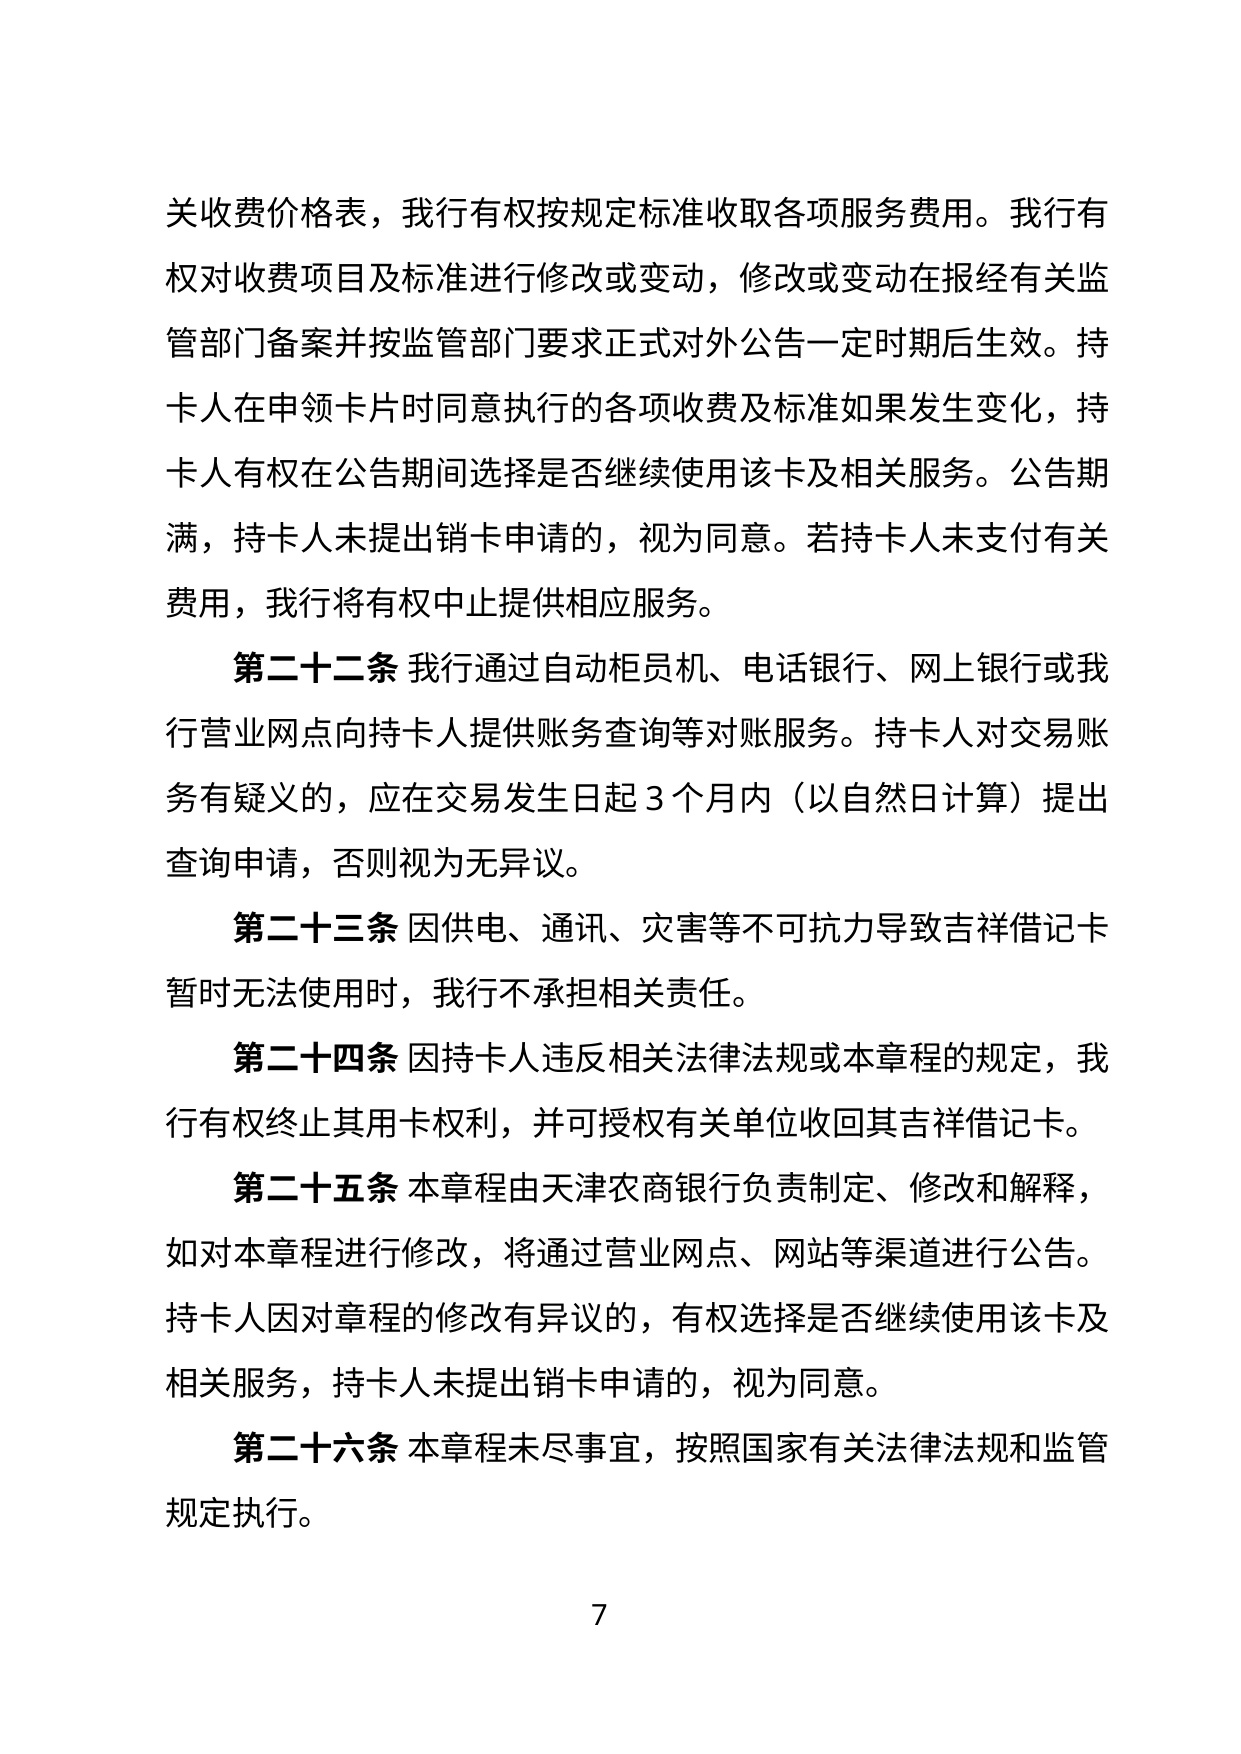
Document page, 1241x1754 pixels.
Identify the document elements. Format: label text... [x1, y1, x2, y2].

text 第二十三条 因供电、通讯、灾害等不可抗力导致吉祥借记卡暂时无法使用时，我行不承担相关责任。 [165, 893, 1110, 1023]
text 第二十四条 因持卡人违反相关法律法规或本章程的规定，我行有权终止其用卡权利，并可授权有关单位收回其吉祥借记卡。 [165, 1023, 1110, 1153]
text 第二十五条 本章程由天津农商银行负责制定、修改和解释，如对本章程进行修改，将通过营业网点、网站等渠道进行公告。持卡人因对章程的修改有异议的，有权选择是否继续使用该卡及相关服务，持卡人未提出销卡申请的，视为同意。 [165, 1153, 1110, 1413]
text 第二十二条 我行通过自动柜员机、电话银行、网上银行或我行营业网点向持卡人提供账务查询等对账服务。持卡人对交易账务有疑义的，应在交易发生日起3个月内（以自然日计算）提出查询申请，否则视为无异议。 [165, 633, 1110, 893]
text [165, 178, 1110, 633]
text 第二十六条 本章程未尽事宜，按照国家有关法律法规和监管规定执行。 [165, 1413, 1110, 1543]
